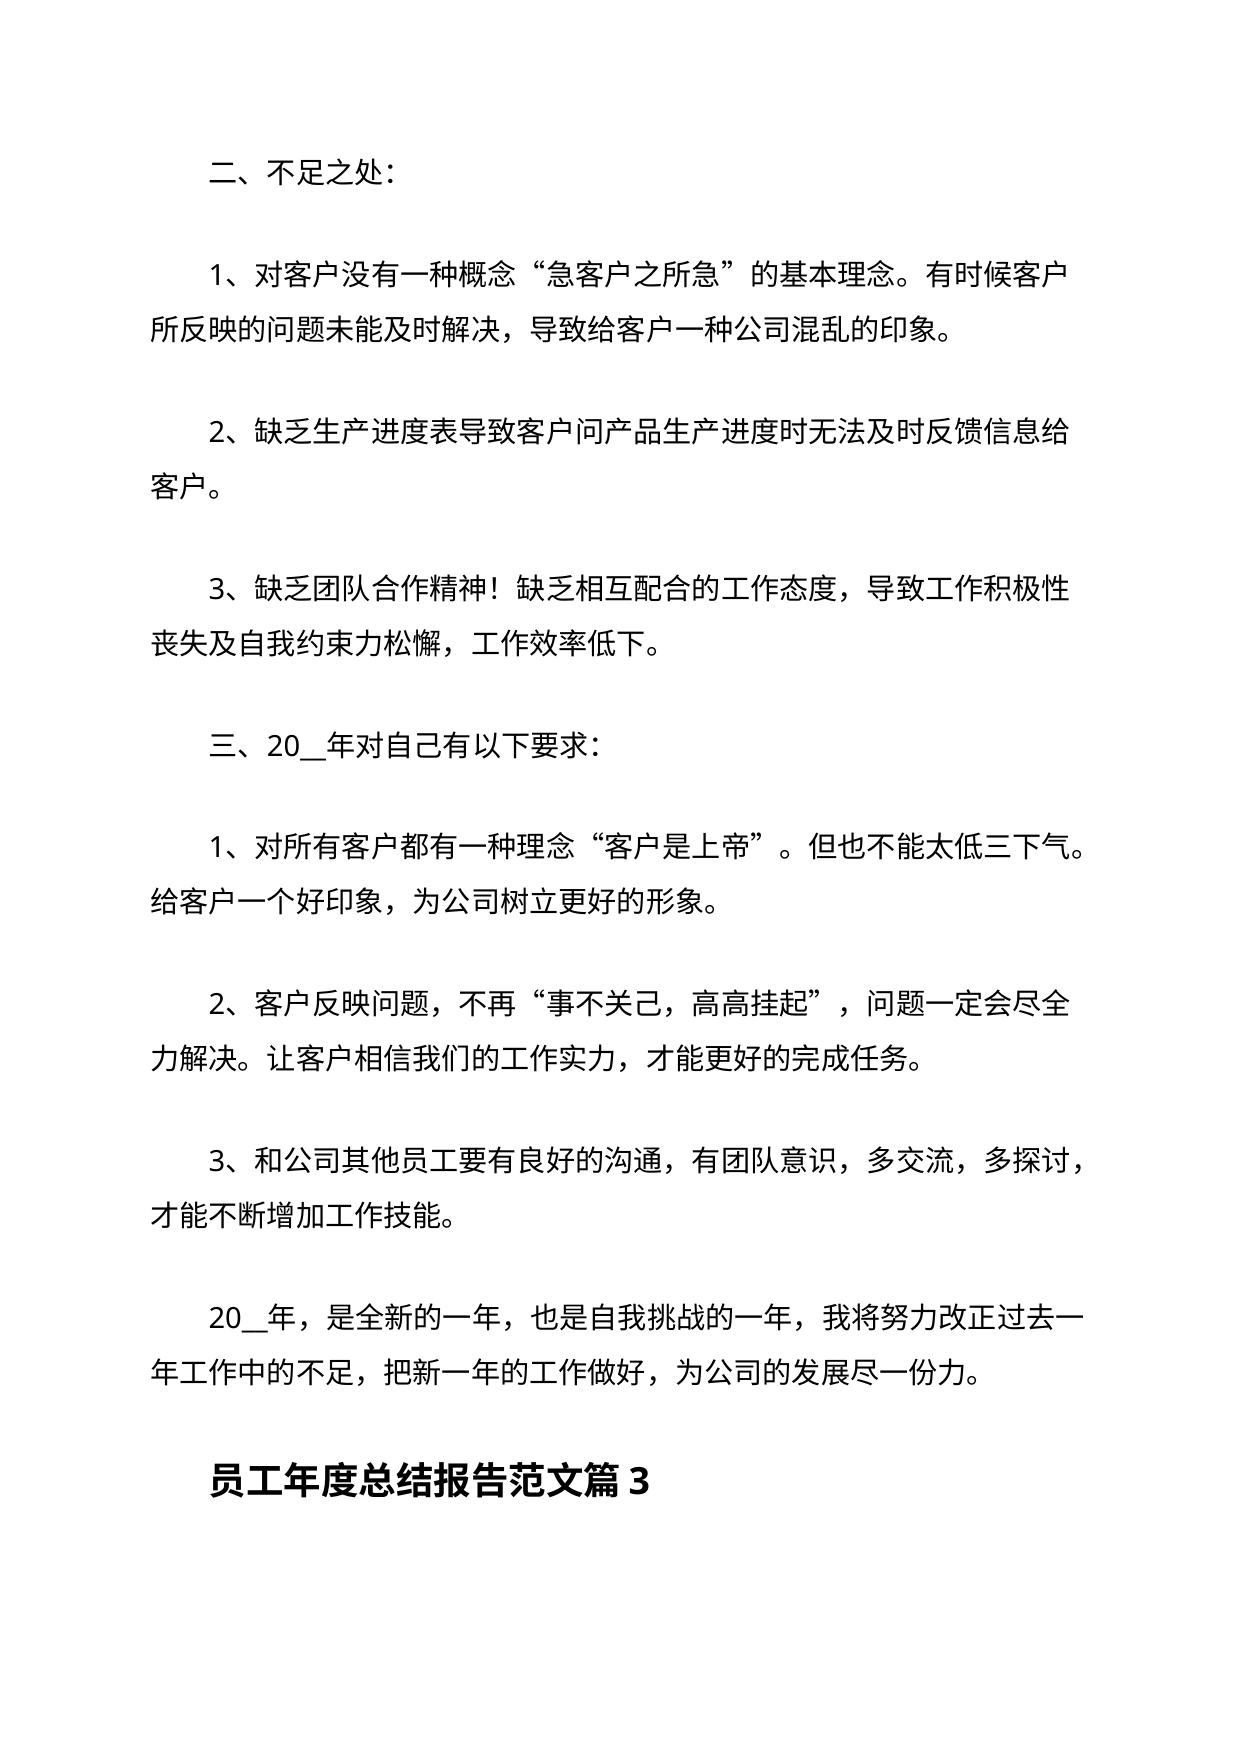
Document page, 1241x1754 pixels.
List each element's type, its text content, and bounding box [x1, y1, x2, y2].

text 员工年度总结报告范文篇3 [150, 1451, 1090, 1506]
text 二、不足之处： [150, 150, 1090, 192]
text 3、缺乏团队合作精神！缺乏相互配合的工作态度，导致工作积极性丧失及自我约束力松懈，工作效率低下。 [150, 565, 1090, 663]
text 1、对客户没有一种概念“急客户之所急”的基本理念。有时候客户所反映的问题未能及时解决，导致给客户一种公司混乱的印象。 [150, 252, 1090, 349]
text 2、客户反映问题，不再“事不关己，高高挂起”，问题一定会尽全力解决。让客户相信我们的工作实力，才能更好的完成任务。 [150, 981, 1090, 1078]
text 3、和公司其他员工要有良好的沟通，有团队意识，多交流，多探讨，才能不断增加工作技能。 [150, 1138, 1090, 1235]
text 1、对所有客户都有一种理念“客户是上帝”。但也不能太低三下气。给客户一个好印象，为公司树立更好的形象。 [150, 824, 1090, 921]
text 2、缺乏生产进度表导致客户问产品生产进度时无法及时反馈信息给客户。 [150, 408, 1090, 506]
text 三、20__年对自己有以下要求： [150, 722, 1090, 764]
text 20__年，是全新的一年，也是自我挑战的一年，我将努力改正过去一年工作中的不足，把新一年的工作做好，为公司的发展尽一份力。 [150, 1294, 1090, 1392]
